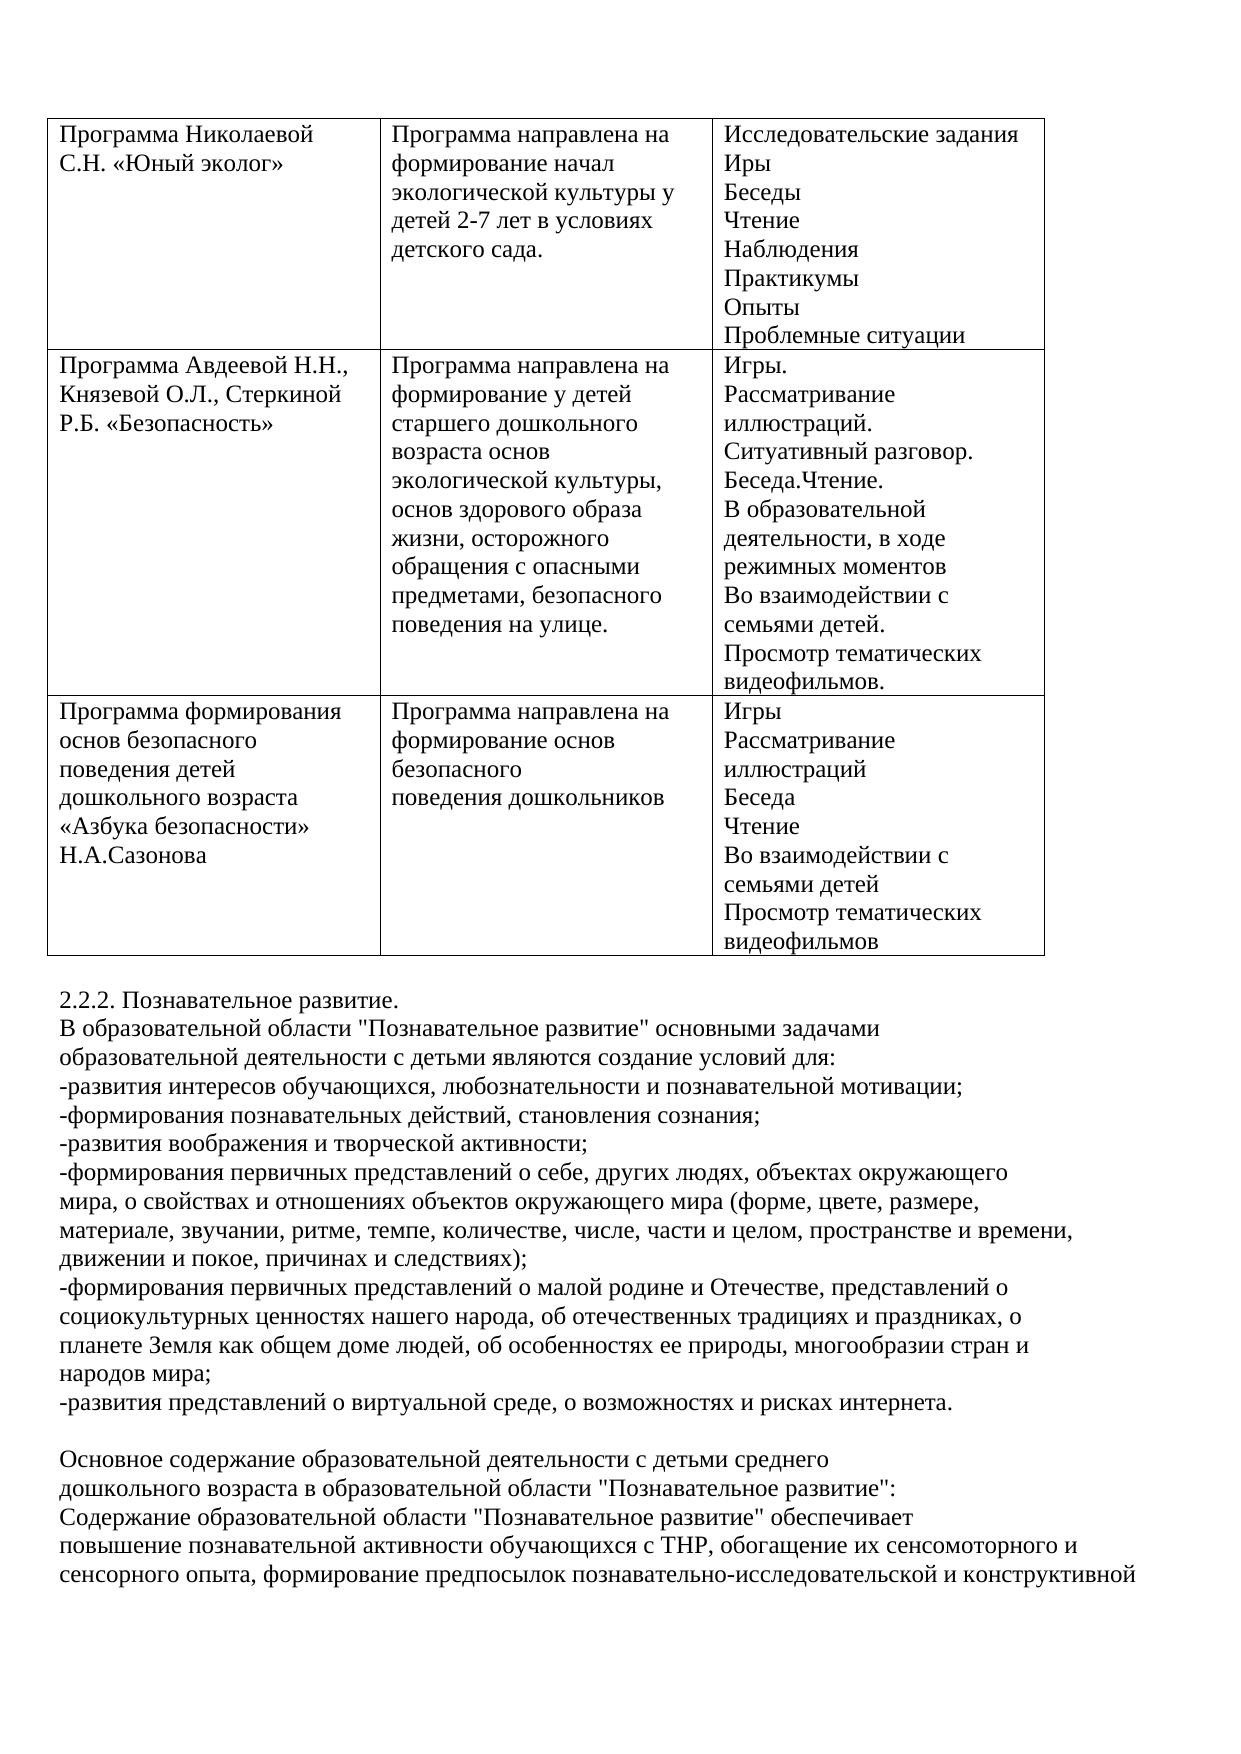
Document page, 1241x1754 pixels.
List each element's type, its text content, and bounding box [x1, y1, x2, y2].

table_cell Программа Николаевой С.Н. «Юный эколог» [48, 119, 380, 349]
table_cell Игры Рассматривание иллюстраций Беседа Чтение Во взаимодействии с семьями детей Просмотр тематических видеофильмов [713, 696, 1044, 955]
text материале, звучании, ритме, темпе, количестве, числе, части и целом, пространстве и времени, движении и покое, причинах и следствиях); [59, 1215, 1152, 1272]
text образовательной деятельности с детьми являются создание условий для: [59, 1042, 1152, 1071]
table_cell Программа Авдеевой Н.Н., Князевой О.Л., Стеркиной Р.Б. «Безопасность» [48, 350, 380, 695]
text -развития воображения и творческой активности; [59, 1128, 1152, 1157]
text В образовательной области "Познавательное развитие" основными задачами [59, 1013, 1152, 1042]
table_cell Программа направлена на формирование у детей старшего дошкольного возраста основ экологической культуры, основ здорового образа жизни, осторожного обращения с опасными предметами, безопасного поведения на улице. [381, 350, 712, 695]
table_cell Программа направлена на формирование основ безопасного поведения дошкольников [381, 696, 712, 955]
text Содержание образовательной области "Познавательное развитие" обеспечивает [59, 1502, 1152, 1530]
text дошкольного возраста в образовательной области "Познавательное развитие": [59, 1473, 1152, 1502]
table_cell Исследовательские задания Иры Беседы Чтение Наблюдения Практикумы Опыты Проблемные ситуации [713, 119, 1044, 349]
text планете Земля как общем доме людей, об особенностях ее природы, многообразии стран и [59, 1330, 1152, 1358]
text -развития представлений о виртуальной среде, о возможностях и рисках интернета. [59, 1387, 1152, 1444]
table_cell Игры. Рассматривание иллюстраций. Ситуативный разговор. Беседа.Чтение. В образовательной деятельности, в ходе режимных моментов Во взаимодействии с семьями детей. Просмотр тематических видеофильмов. [713, 350, 1044, 695]
text мира, о свойствах и отношениях объектов окружающего мира (форме, цвете, размере, [59, 1186, 1152, 1215]
text Основное содержание образовательной деятельности с детьми среднего [59, 1444, 1152, 1473]
text социокультурных ценностях нашего народа, об отечественных традициях и праздниках, о [59, 1301, 1152, 1330]
text -формирования познавательных действий, становления сознания; [59, 1100, 1152, 1128]
text -формирования первичных представлений о малой родине и Отечестве, представлений о [59, 1272, 1152, 1301]
text 2.2.2. Познавательное развитие. [59, 985, 1152, 1013]
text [59, 1530, 1152, 1588]
text -формирования первичных представлений о себе, других людях, объектах окружающего [59, 1157, 1152, 1186]
table_cell Программа направлена на формирование начал экологической культуры у детей 2-7 лет в условиях детского сада. [381, 119, 712, 349]
text народов мира; [59, 1358, 1152, 1387]
table_cell Программа формирования основ безопасного поведения детей дошкольного возраста «Азбука безопасности» Н.А.Сазонова [48, 696, 380, 955]
text -развития интересов обучающихся, любознательности и познавательной мотивации; [59, 1071, 1152, 1100]
